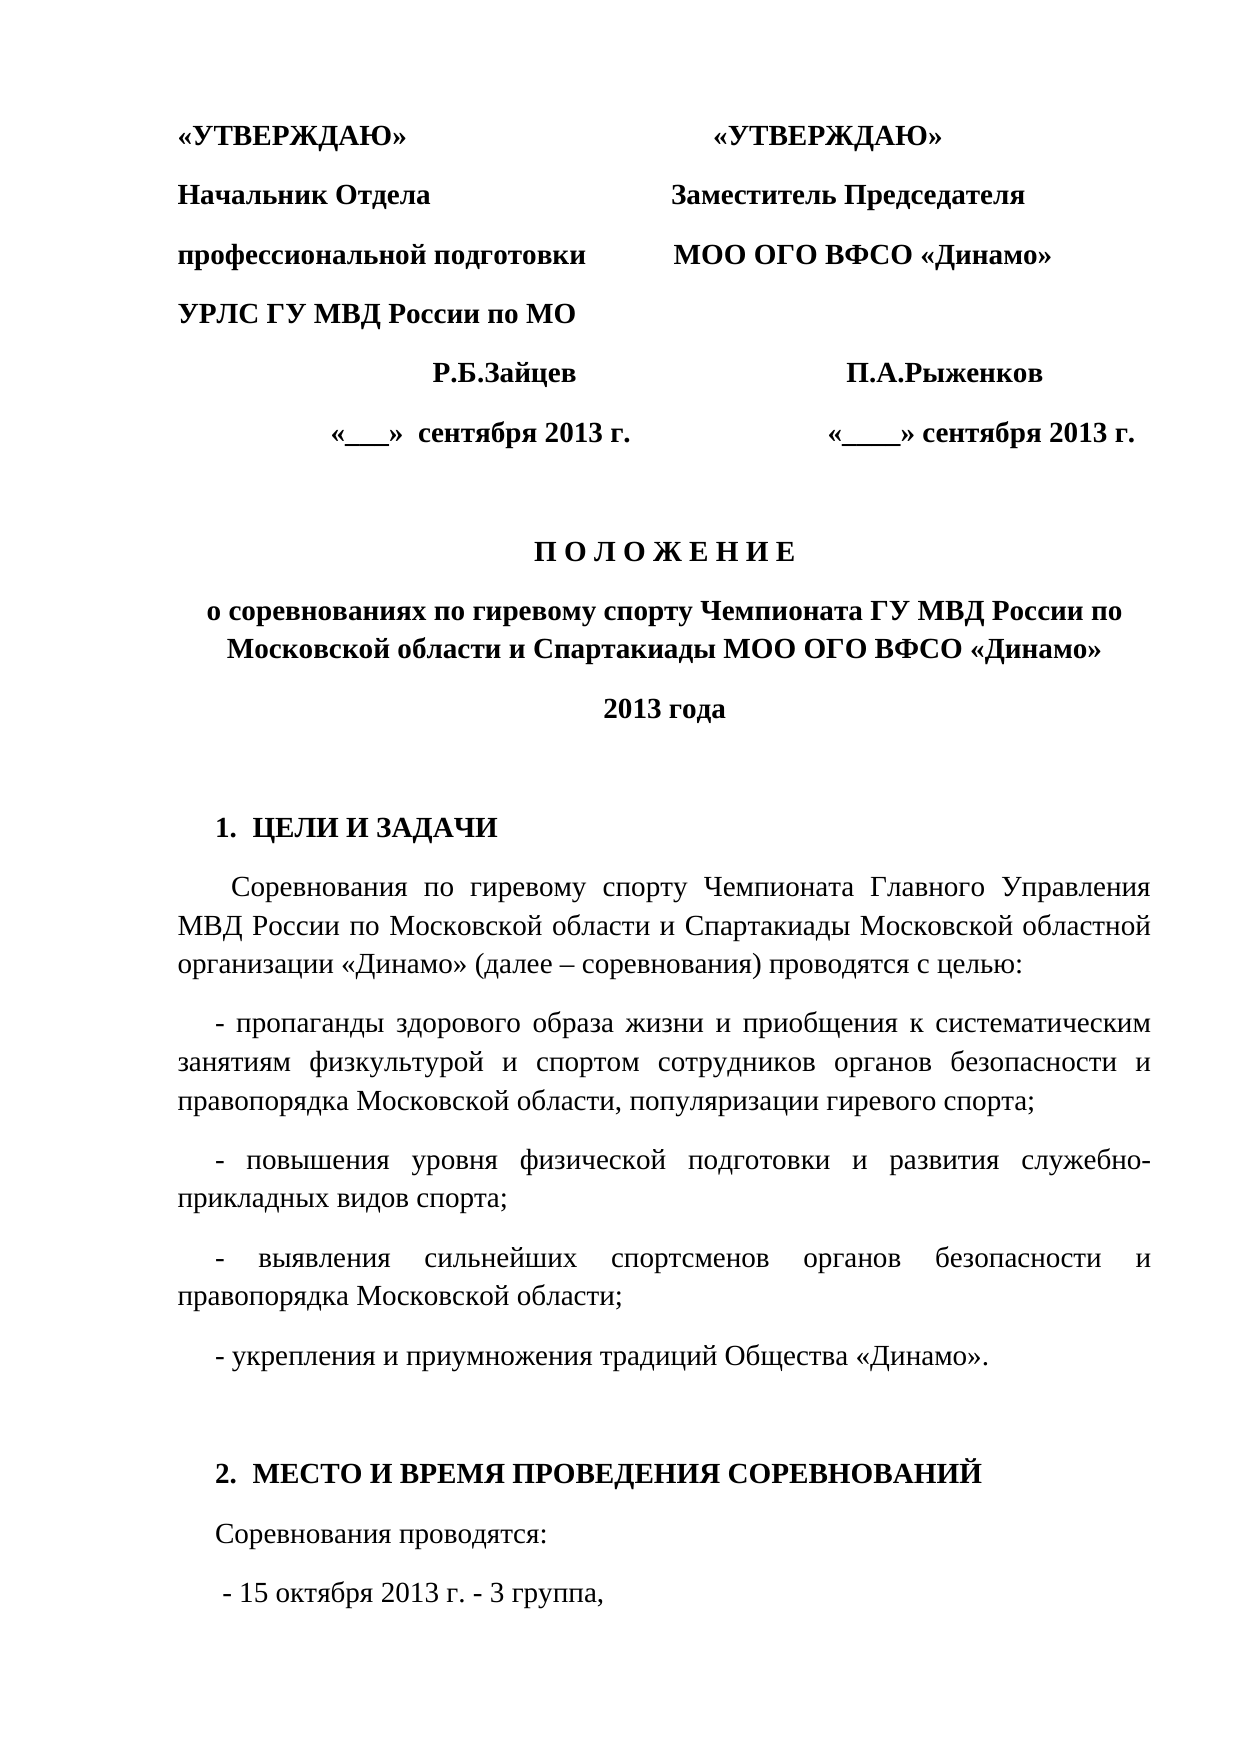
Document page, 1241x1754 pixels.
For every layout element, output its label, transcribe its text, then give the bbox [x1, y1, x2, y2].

text 2013 года [177, 691, 1152, 724]
text - повышения уровня физической подготовки и развития служебно-прикладных видов спорта; [177, 1142, 1152, 1214]
text профессиональной подготовки МОО ОГО ВФСО «Динамо» [177, 237, 1152, 270]
list ЦЕЛИ И ЗАДАЧИ [215, 810, 1152, 843]
text - выявления сильнейших спортсменов органов безопасности и правопорядка Московской области; [177, 1240, 1152, 1312]
text - пропаганды здорового образа жизни и приобщения к систематическим занятиям физкультурой и спортом сотрудников органов безопасности и правопорядка Московской области, популяризации гиревого спорта; [177, 1006, 1152, 1116]
text - укрепления и приумножения традиций Общества «Динамо». [177, 1338, 1152, 1371]
text о соревнованиях по гиревому спорту Чемпионата ГУ МВД России по Московской области и Спартакиады МОО ОГО ВФСО «Динамо» [177, 593, 1152, 665]
text Соревнования по гиревому спорту Чемпионата Главного Управления МВД России по Московской области и Спартакиады Московской областной организации «Динамо» (далее – соревнования) проводятся с целью: [177, 869, 1152, 980]
text - 15 октября . - 3 группа, [177, 1575, 1152, 1609]
text П О Л О Ж Е Н И Е [177, 534, 1152, 567]
text Начальник Отдела Заместитель Председателя [177, 177, 1152, 211]
text УРЛС ГУ МВД России по МО [177, 296, 1152, 330]
text «УТВЕРЖДАЮ» «УТВЕРЖДАЮ» [177, 118, 1152, 152]
text Соревнования проводятся: [177, 1516, 1152, 1549]
text «___» сентября . «____» сентября . [177, 415, 1152, 448]
text Р.Б.Зайцев П.А.Рыженков [177, 356, 1152, 389]
list МЕСТО И ВРЕМЯ ПРОВЕДЕНИЯ СОРЕВНОВАНИЙ [215, 1457, 1152, 1490]
